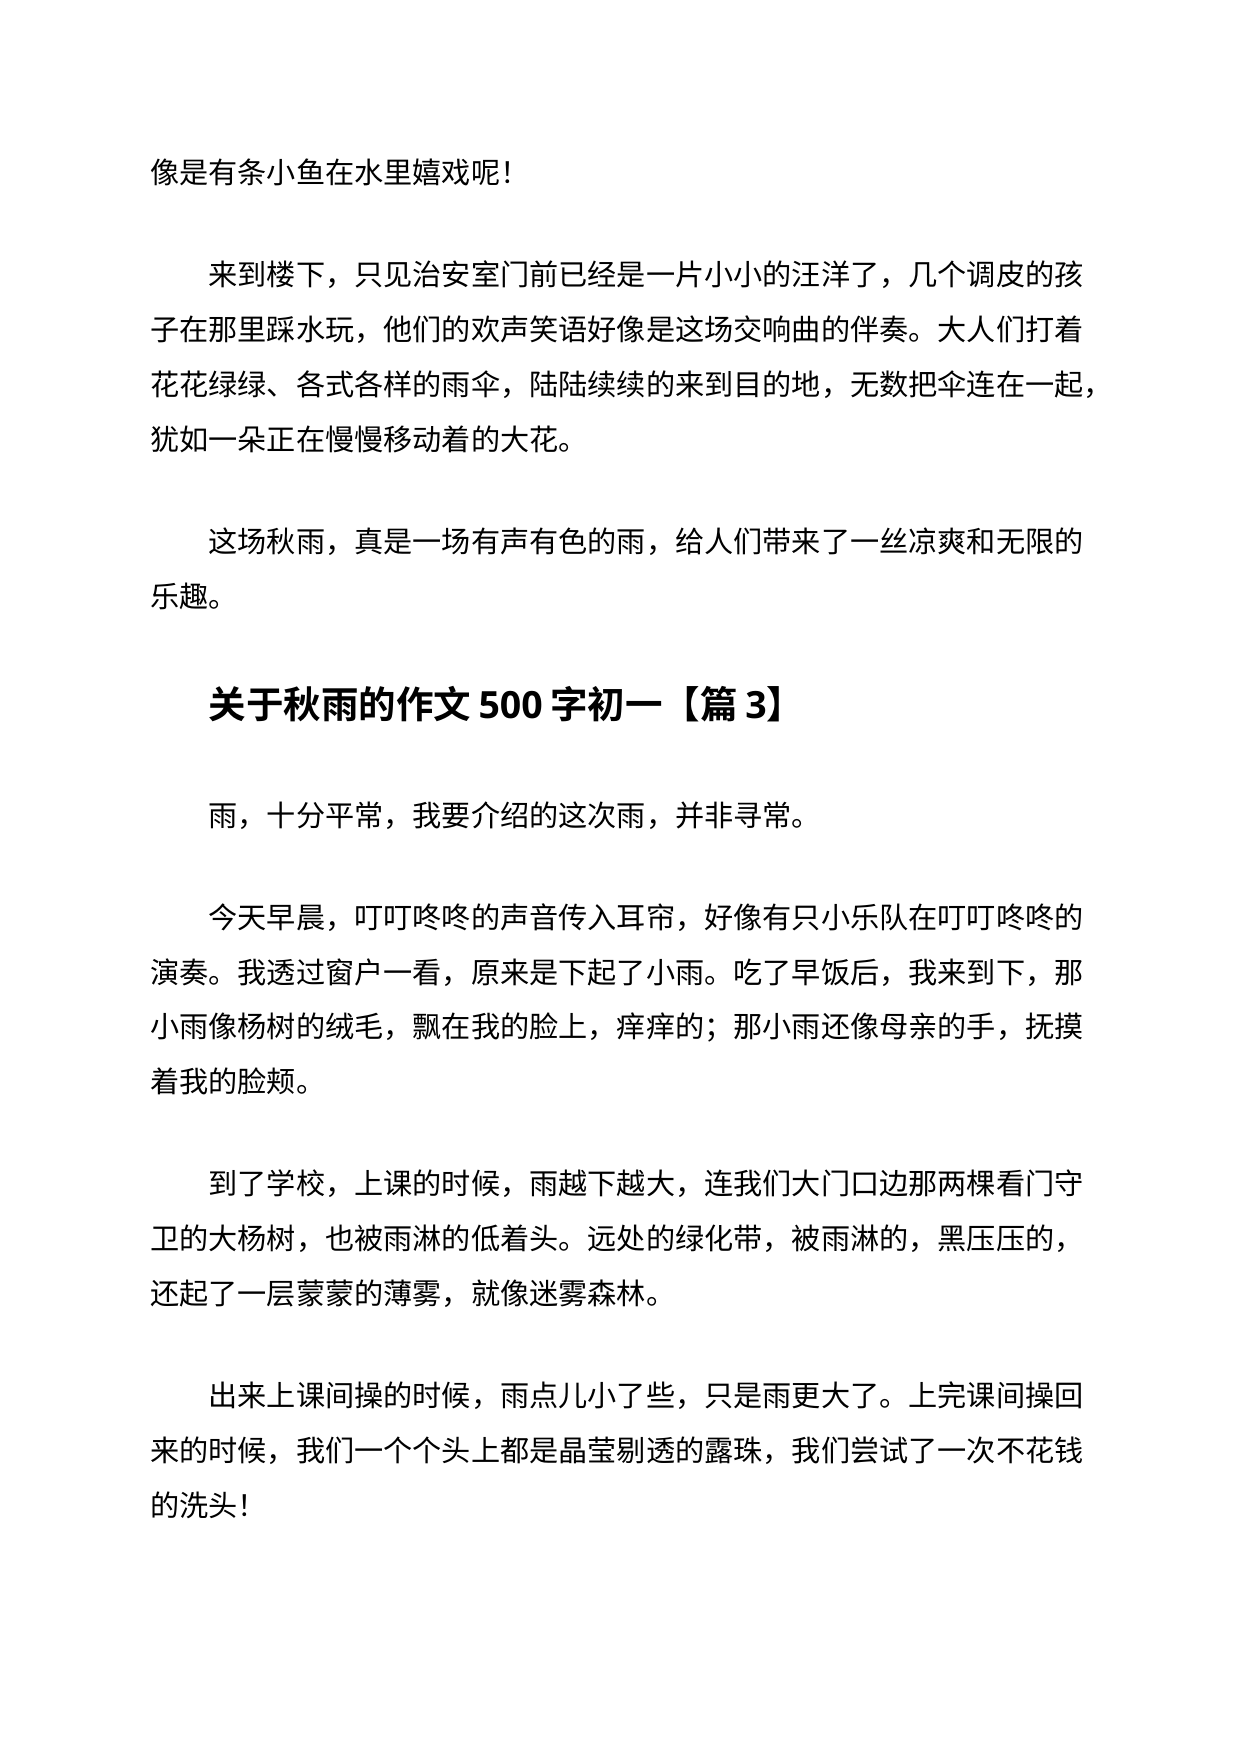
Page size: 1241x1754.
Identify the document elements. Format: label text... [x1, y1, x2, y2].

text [150, 150, 1090, 192]
text 到了学校，上课的时候，雨越下越大，连我们大门口边那两棵看门守卫的大杨树，也被雨淋的低着头。远处的绿化带，被雨淋的，黑压压的，还起了一层蒙蒙的薄雾，就像迷雾森林。 [150, 1161, 1090, 1313]
text 出来上课间操的时候，雨点儿小了些，只是雨更大了。上完课间操回来的时候，我们一个个头上都是晶莹剔透的露珠，我们尝试了一次不花钱的洗头！ [150, 1372, 1090, 1524]
text 关于秋雨的作文500字初一【篇3】 [150, 675, 1090, 729]
text 来到楼下，只见治安室门前已经是一片小小的汪洋了，几个调皮的孩子在那里踩水玩，他们的欢声笑语好像是这场交响曲的伴奏。大人们打着花花绿绿、各式各样的雨伞，陆陆续续的来到目的地，无数把伞连在一起，犹如一朵正在慢慢移动着的大花。 [150, 252, 1090, 459]
text 今天早晨，叮叮咚咚的声音传入耳帘，好像有只小乐队在叮叮咚咚的演奏。我透过窗户一看，原来是下起了小雨。吃了早饭后，我来到下，那小雨像杨树的绒毛，飘在我的脸上，痒痒的；那小雨还像母亲的手，抚摸着我的脸颊。 [150, 894, 1090, 1101]
text 雨，十分平常，我要介绍的这次雨，并非寻常。 [150, 792, 1090, 835]
text 这场秋雨，真是一场有声有色的雨，给人们带来了一丝凉爽和无限的乐趣。 [150, 518, 1090, 615]
